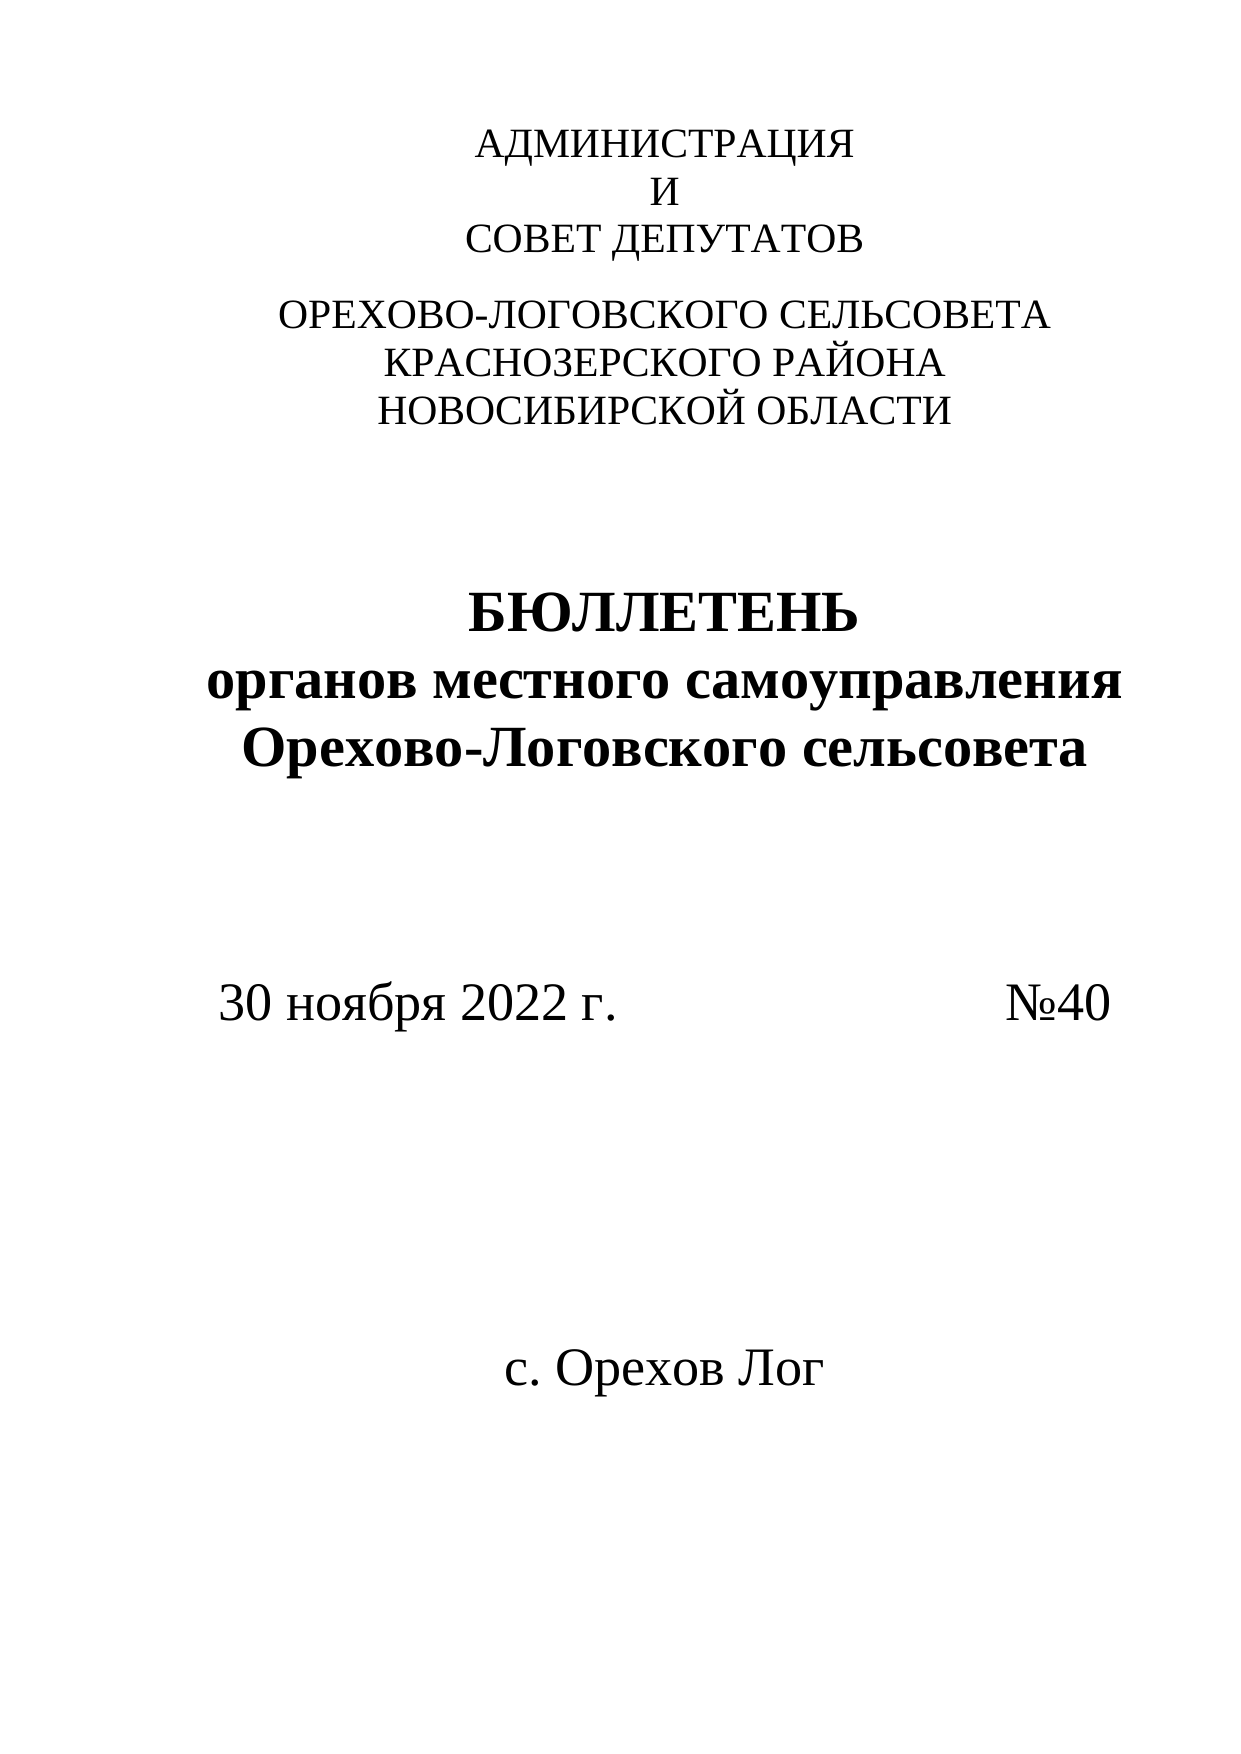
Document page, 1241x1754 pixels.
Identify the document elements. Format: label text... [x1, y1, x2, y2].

text АДМИНИСТРАЦИЯ [177, 118, 1152, 166]
text органов местного самоуправления Орехово-Логовского сельсовета [177, 644, 1152, 779]
text 30 ноября 2022 г. №40 [177, 970, 1152, 1033]
text НОВОСИБИРСКОЙ ОБЛАСТИ [177, 386, 1152, 434]
text ОРЕХОВО-ЛОГОВСКОГО СЕЛЬСОВЕТА [177, 290, 1152, 338]
text КРАСНОЗЕРСКОГО РАЙОНА [177, 338, 1152, 386]
text с. Орехов Лог [177, 1334, 1152, 1397]
text И [177, 166, 1152, 214]
text СОВЕТ ДЕПУТАТОВ [177, 214, 1152, 262]
text БЮЛЛЕТЕНЬ [177, 577, 1152, 644]
